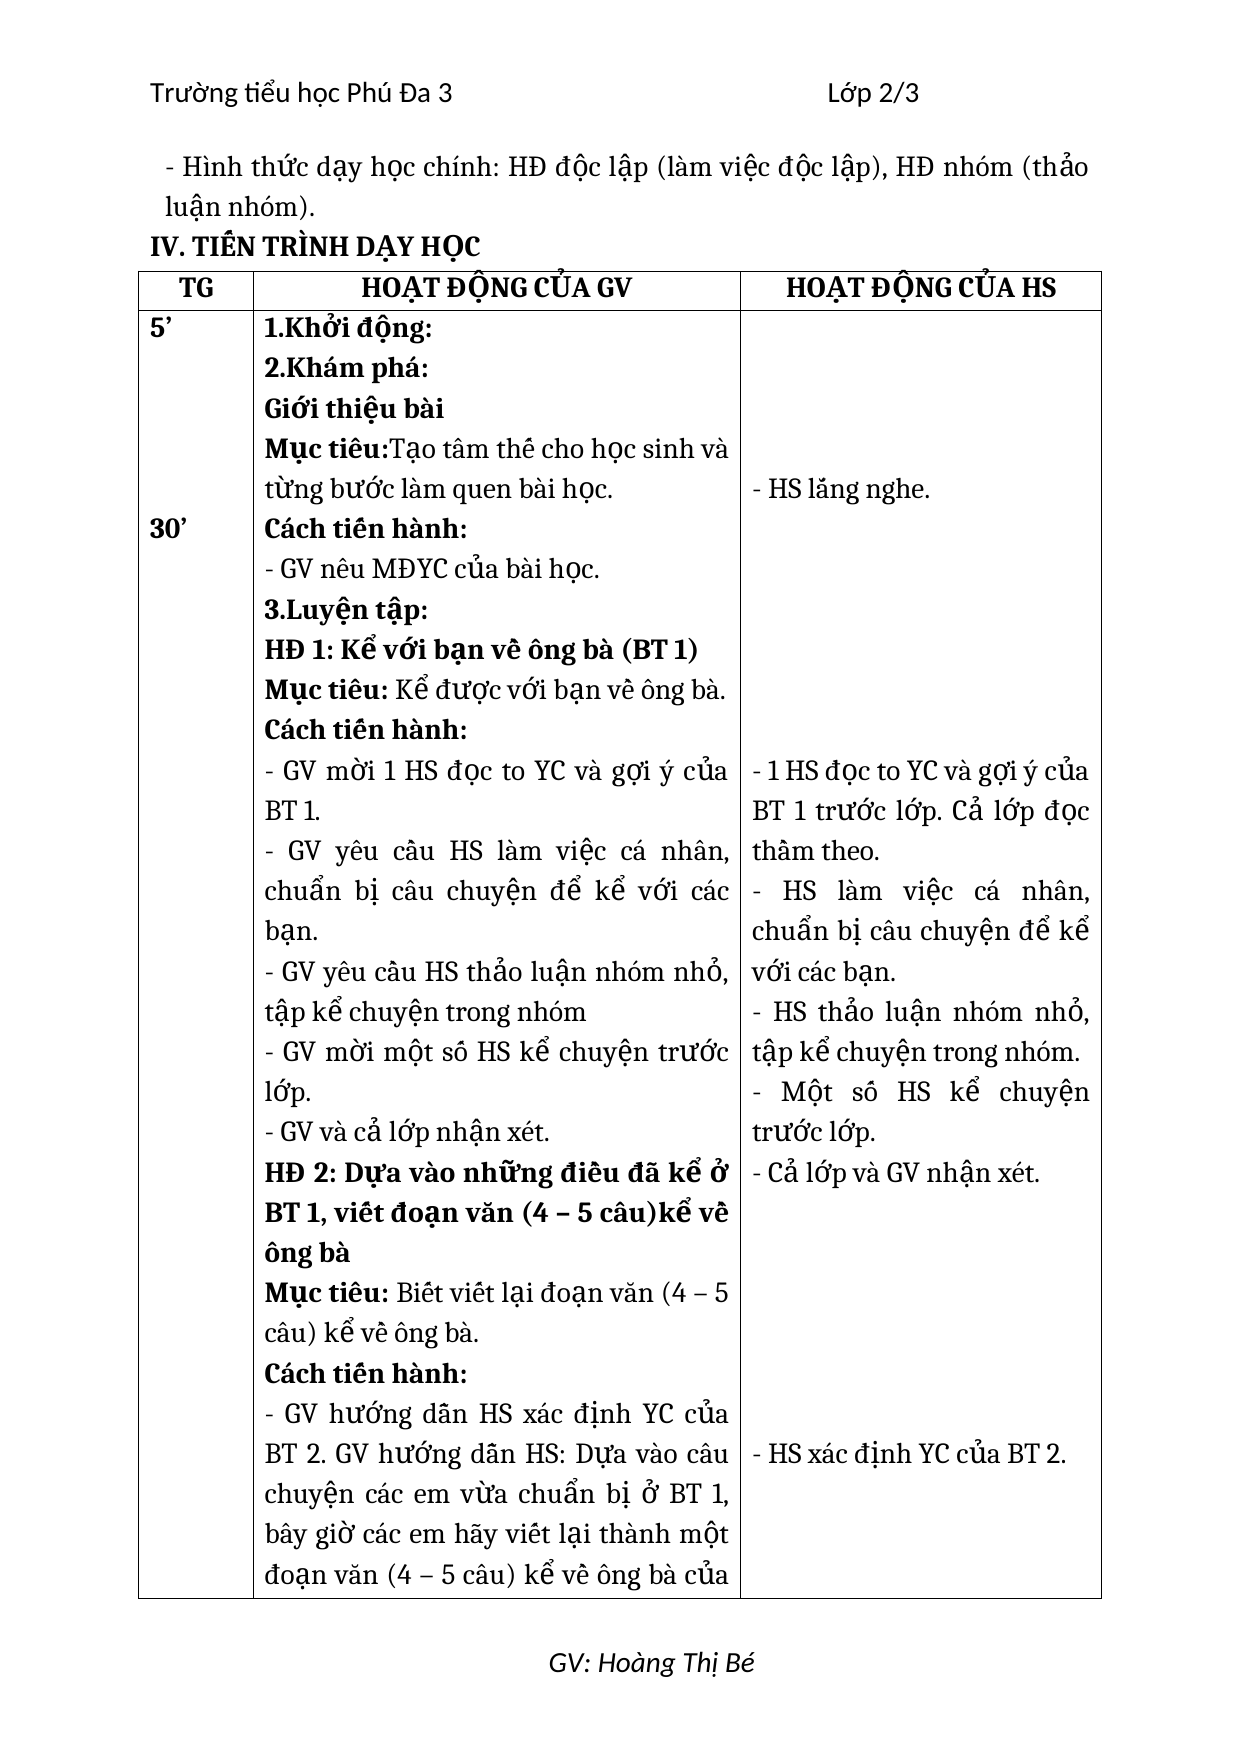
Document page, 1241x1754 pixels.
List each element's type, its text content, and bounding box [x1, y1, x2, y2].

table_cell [741, 311, 1101, 1598]
text IV. TIẾN TRÌNH DẠY HỌC [150, 230, 1090, 264]
table_header HOẠT ĐỘNG CỦA HS [741, 272, 1101, 310]
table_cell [254, 311, 740, 1598]
table_header HOẠT ĐỘNG CỦA GV [254, 272, 740, 310]
text - Hình thức dạy học chính: HĐ độc lập (làm việc độc lập), HĐ nhóm (thảo luận nhóm). [165, 150, 1090, 224]
table_cell 5’ 30’ [139, 311, 253, 1598]
table_header TG [139, 272, 253, 310]
